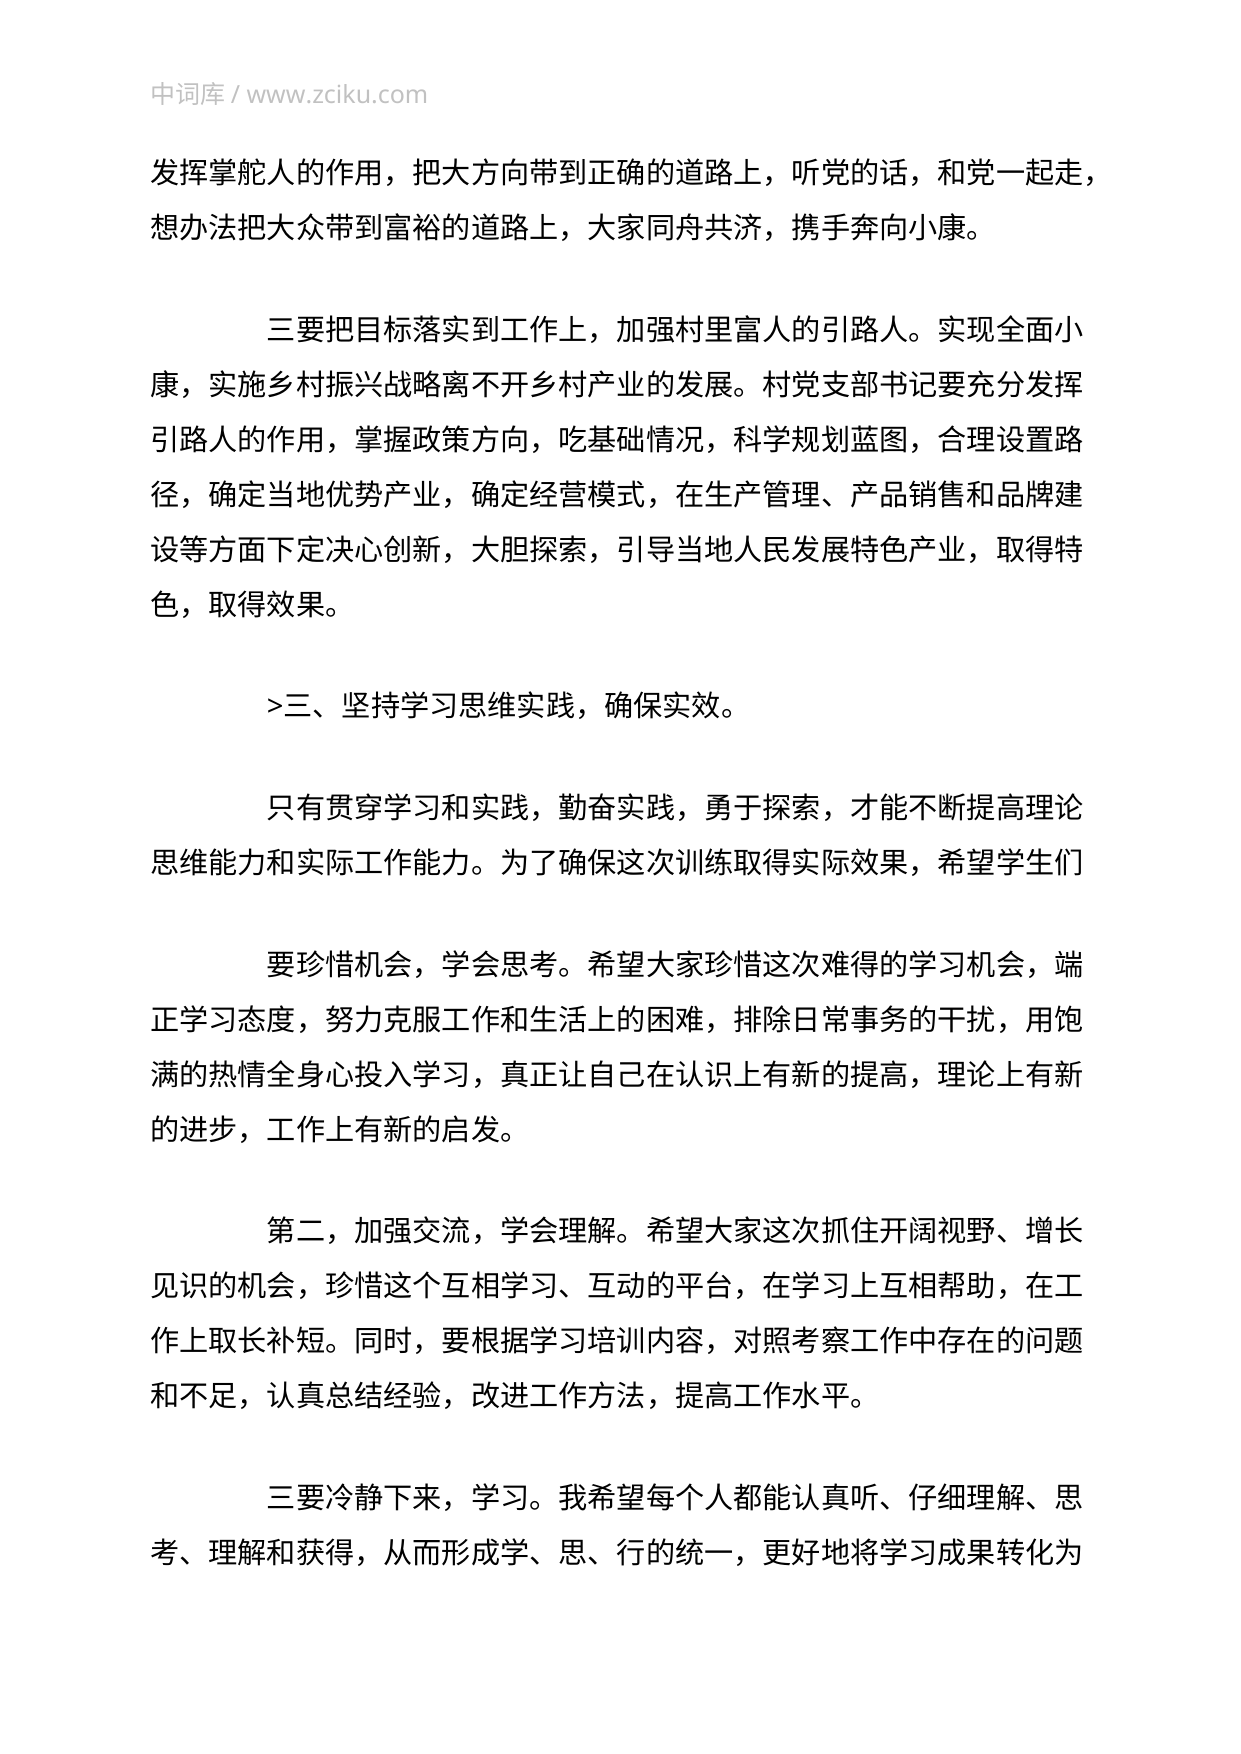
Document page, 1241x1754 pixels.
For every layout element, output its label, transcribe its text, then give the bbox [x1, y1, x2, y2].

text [150, 1474, 1090, 1572]
text 三要把目标落实到工作上，加强村里富人的引路人。实现全面小康，实施乡村振兴战略离不开乡村产业的发展。村党支部书记要充分发挥引路人的作用，掌握政策方向，吃基础情况，科学规划蓝图，合理设置路径，确定当地优势产业，确定经营模式，在生产管理、产品销售和品牌建设等方面下定决心创新，大胆探索，引导当地人民发展特色产业，取得特色，取得效果。 [150, 307, 1090, 623]
text >三、坚持学习思维实践，确保实效。 [150, 683, 1090, 725]
text 要珍惜机会，学会思考。希望大家珍惜这次难得的学习机会，端正学习态度，努力克服工作和生活上的困难，排除日常事务的干扰，用饱满的热情全身心投入学习，真正让自己在认识上有新的提高，理论上有新的进步，工作上有新的启发。 [150, 942, 1090, 1148]
text 只有贯穿学习和实践，勤奋实践，勇于探索，才能不断提高理论思维能力和实际工作能力。为了确保这次训练取得实际效果，希望学生们 [150, 785, 1090, 882]
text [150, 150, 1090, 247]
text 第二，加强交流，学会理解。希望大家这次抓住开阔视野、增长见识的机会，珍惜这个互相学习、互动的平台，在学习上互相帮助，在工作上取长补短。同时，要根据学习培训内容，对照考察工作中存在的问题和不足，认真总结经验，改进工作方法，提高工作水平。 [150, 1208, 1090, 1415]
